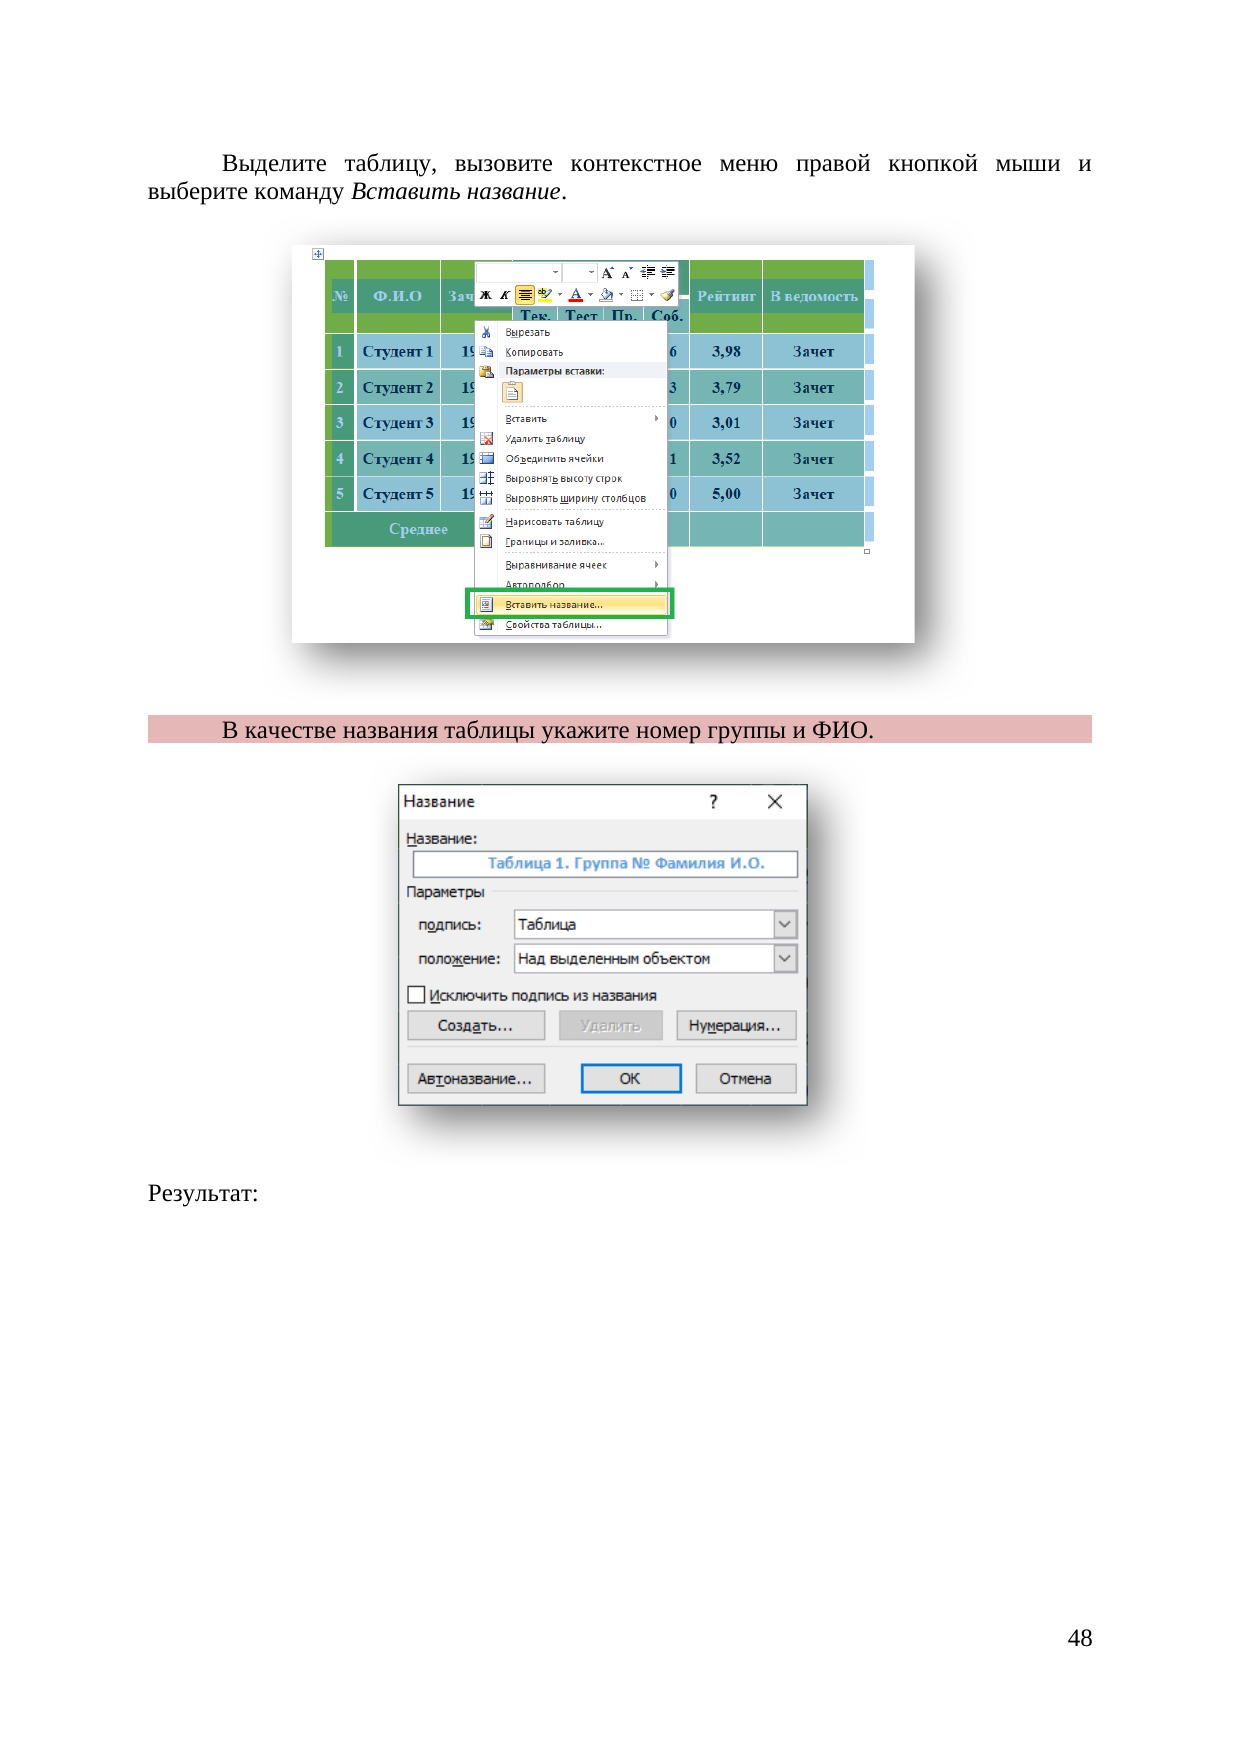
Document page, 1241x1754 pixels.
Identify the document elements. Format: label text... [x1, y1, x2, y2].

text Результат: [148, 1178, 1092, 1207]
text В качестве названия таблицы укажите номер группы и ФИО. [148, 715, 1092, 743]
text Выделите таблицу, вызовите контекстное меню правой кнопкой мыши и выберите команду Вставить название. [148, 148, 1092, 205]
picture [291, 245, 915, 643]
picture [398, 784, 808, 1106]
